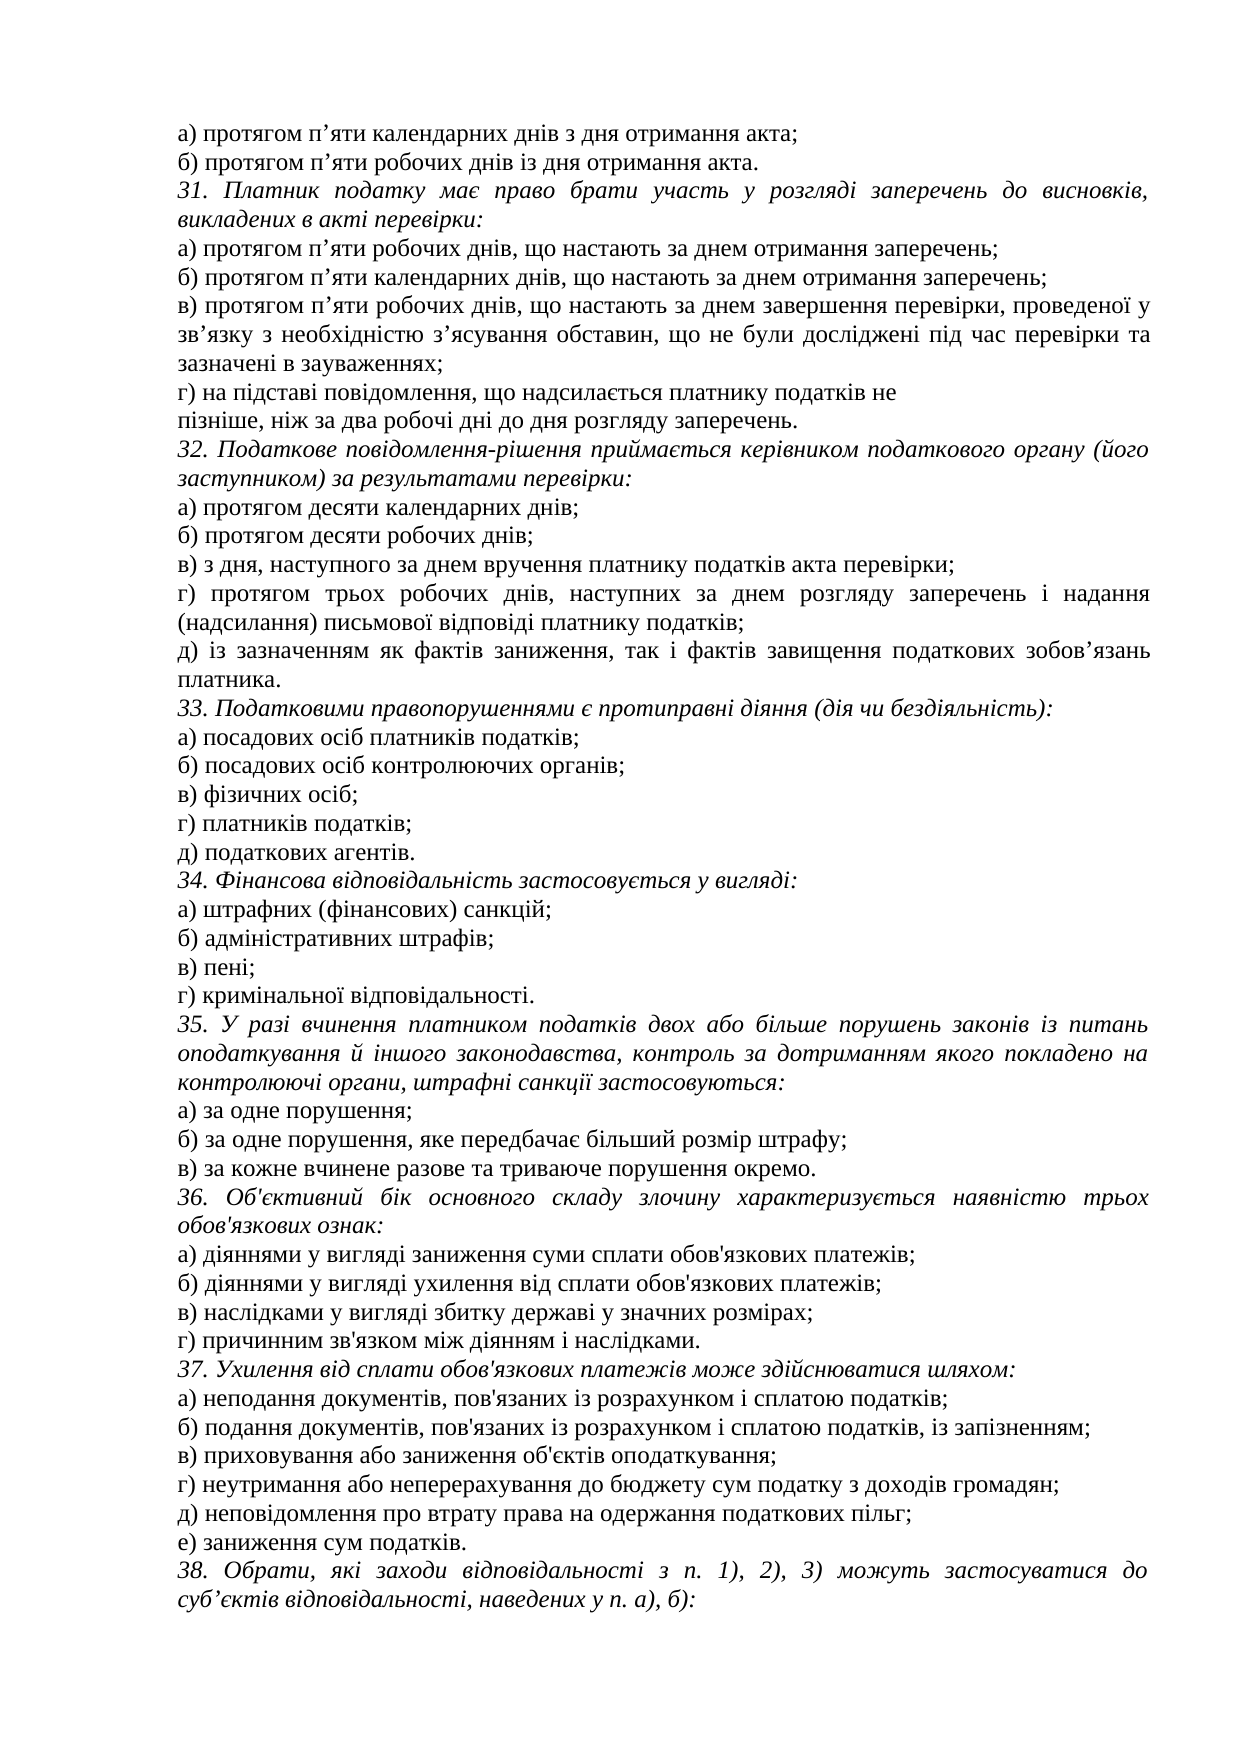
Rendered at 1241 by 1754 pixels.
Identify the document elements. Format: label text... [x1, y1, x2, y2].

text д) із зазначенням як фактів заниження, так і фактів завищення податкових зобов’язань платника. [177, 636, 1152, 693]
text 35. У разі вчинення платником податків двох або більше порушень законів із питань оподаткування й іншого законодавства, контроль за дотриманням якого покладено на контролюючі органи, штрафні санкції застосовуються: [177, 1009, 1152, 1096]
text 37. Ухилення від сплати обов'язкових платежів може здійснюватися шляхом: [177, 1354, 1152, 1383]
text г) причинним зв'язком між діянням і наслідками. [177, 1326, 1152, 1354]
text г) протягом трьох робочих днів, наступних за днем розгляду заперечень і надання (надсилання) письмової відповіді платнику податків; [177, 578, 1152, 636]
text г) неутримання або неперерахування до бюджету сум податку з доходів громадян; [177, 1469, 1152, 1498]
text б) діяннями у вигляді ухилення від сплати обов'язкових платежів; [177, 1268, 1152, 1297]
text 31. Платник податку має право брати участь у розгляді заперечень до висновків, викладених в акті перевірки: [177, 176, 1152, 233]
text г) платників податків; [177, 808, 1152, 837]
text б) посадових осіб контролюючих органів; [177, 751, 1152, 779]
text в) пені; [177, 952, 1152, 981]
text б) протягом п’яти календарних днів, що настають за днем отримання заперечень; [177, 262, 1152, 291]
text пізніше, ніж за два робочі дні до дня розгляду заперечень. [177, 406, 1152, 434]
text 36. Об'єктивний бік основного складу злочину характеризується наявністю трьох обов'язкових ознак: [177, 1182, 1152, 1239]
text 33. Податковими правопорушеннями є протиправні діяння (дія чи бездіяльність): [177, 693, 1152, 722]
text б) подання документів, пов'язаних із розрахунком і сплатою податків, із запізненням; [177, 1412, 1152, 1441]
text а) за одне порушення; [177, 1096, 1152, 1124]
text 38. Обрати, які заходи відповідальності з п. 1), 2), 3) можуть застосуватися до суб’єктів відповідальності, наведених у п. а), б): [177, 1556, 1152, 1613]
text г) на підставі повідомлення, що надсилається платнику податків не [177, 377, 1152, 406]
text а) штрафних (фінансових) санкцій; [177, 894, 1152, 923]
text д) податкових агентів. [177, 837, 1152, 866]
text б) протягом п’яти робочих днів із дня отримання акта. [177, 147, 1152, 176]
text а) неподання документів, пов'язаних із розрахунком і сплатою податків; [177, 1383, 1152, 1412]
text б) адміністративних штрафів; [177, 923, 1152, 952]
text а) діяннями у вигляді заниження суми сплати обов'язкових платежів; [177, 1239, 1152, 1268]
text а) протягом п’яти робочих днів, що настають за днем отримання заперечень; [177, 233, 1152, 262]
text а) протягом десяти календарних днів; [177, 492, 1152, 521]
text 34. Фінансова відповідальність застосовується у вигляді: [177, 866, 1152, 894]
text в) з дня, наступного за днем вручення платнику податків акта перевірки; [177, 549, 1152, 578]
text в) приховування або заниження об'єктів оподаткування; [177, 1441, 1152, 1469]
text в) фізичних осіб; [177, 779, 1152, 808]
text в) протягом п’яти робочих днів, що настають за днем завершення перевірки, проведеної у зв’язку з необхідністю з’ясування обставин, що не були досліджені під час перевірки та зазначені в зауваженнях; [177, 291, 1152, 377]
text 32. Податкове повідомлення-рішення приймається керівником податкового органу (його заступником) за результатами перевірки: [177, 434, 1152, 492]
text д) неповідомлення про втрату права на одержання податкових пільг; [177, 1498, 1152, 1527]
text в) за кожне вчинене разове та триваюче порушення окремо. [177, 1153, 1152, 1182]
text а) протягом п’яти календарних днів з дня отримання акта; [177, 118, 1152, 147]
text б) за одне порушення, яке передбачає більший розмір штрафу; [177, 1124, 1152, 1153]
text е) заниження сум податків. [177, 1527, 1152, 1556]
text а) посадових осіб платників податків; [177, 722, 1152, 751]
text в) наслідками у вигляді збитку державі у значних розмірах; [177, 1297, 1152, 1326]
text б) протягом десяти робочих днів; [177, 521, 1152, 549]
text г) кримінальної відповідальності. [177, 981, 1152, 1009]
